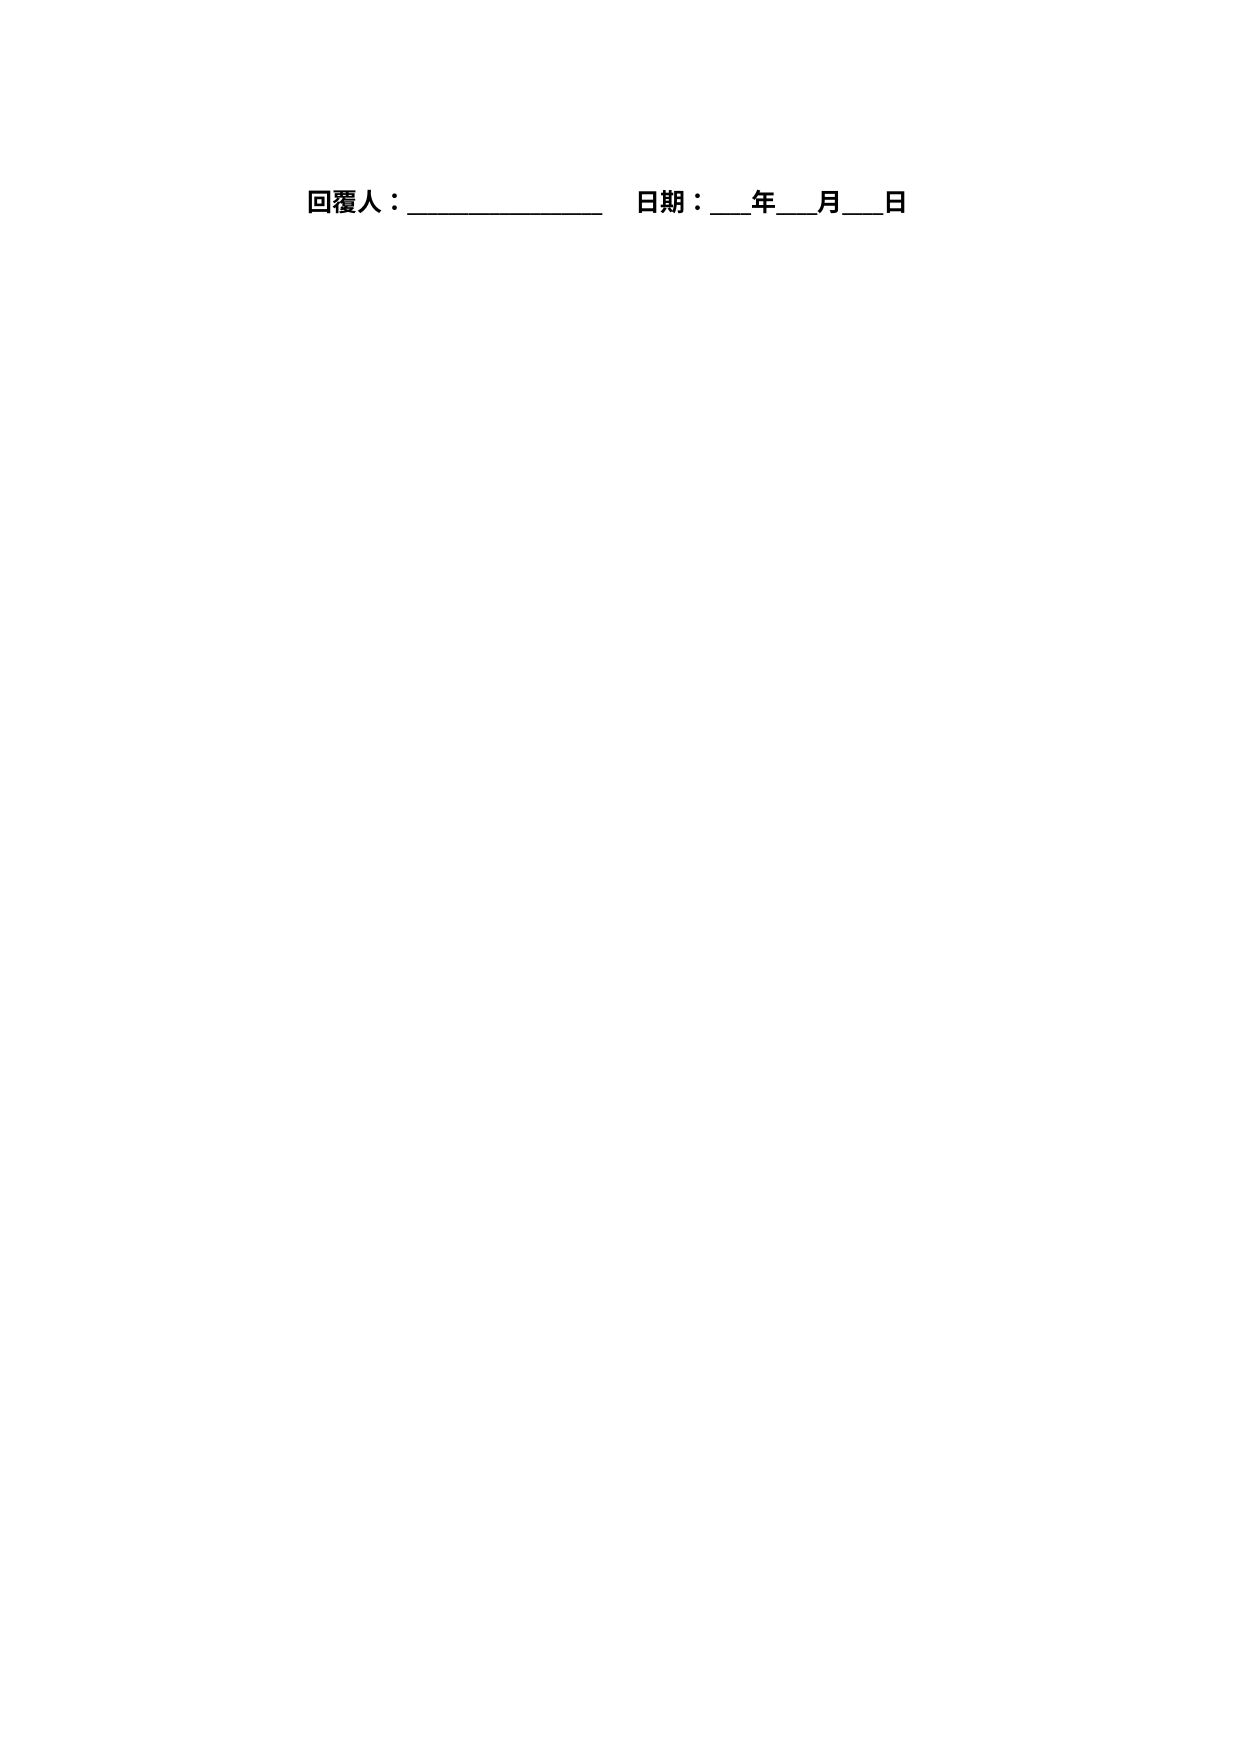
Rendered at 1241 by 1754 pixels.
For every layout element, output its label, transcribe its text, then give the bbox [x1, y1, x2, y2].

text 回覆人：___________________ 日期：____年____月____日 [118, 181, 1097, 219]
